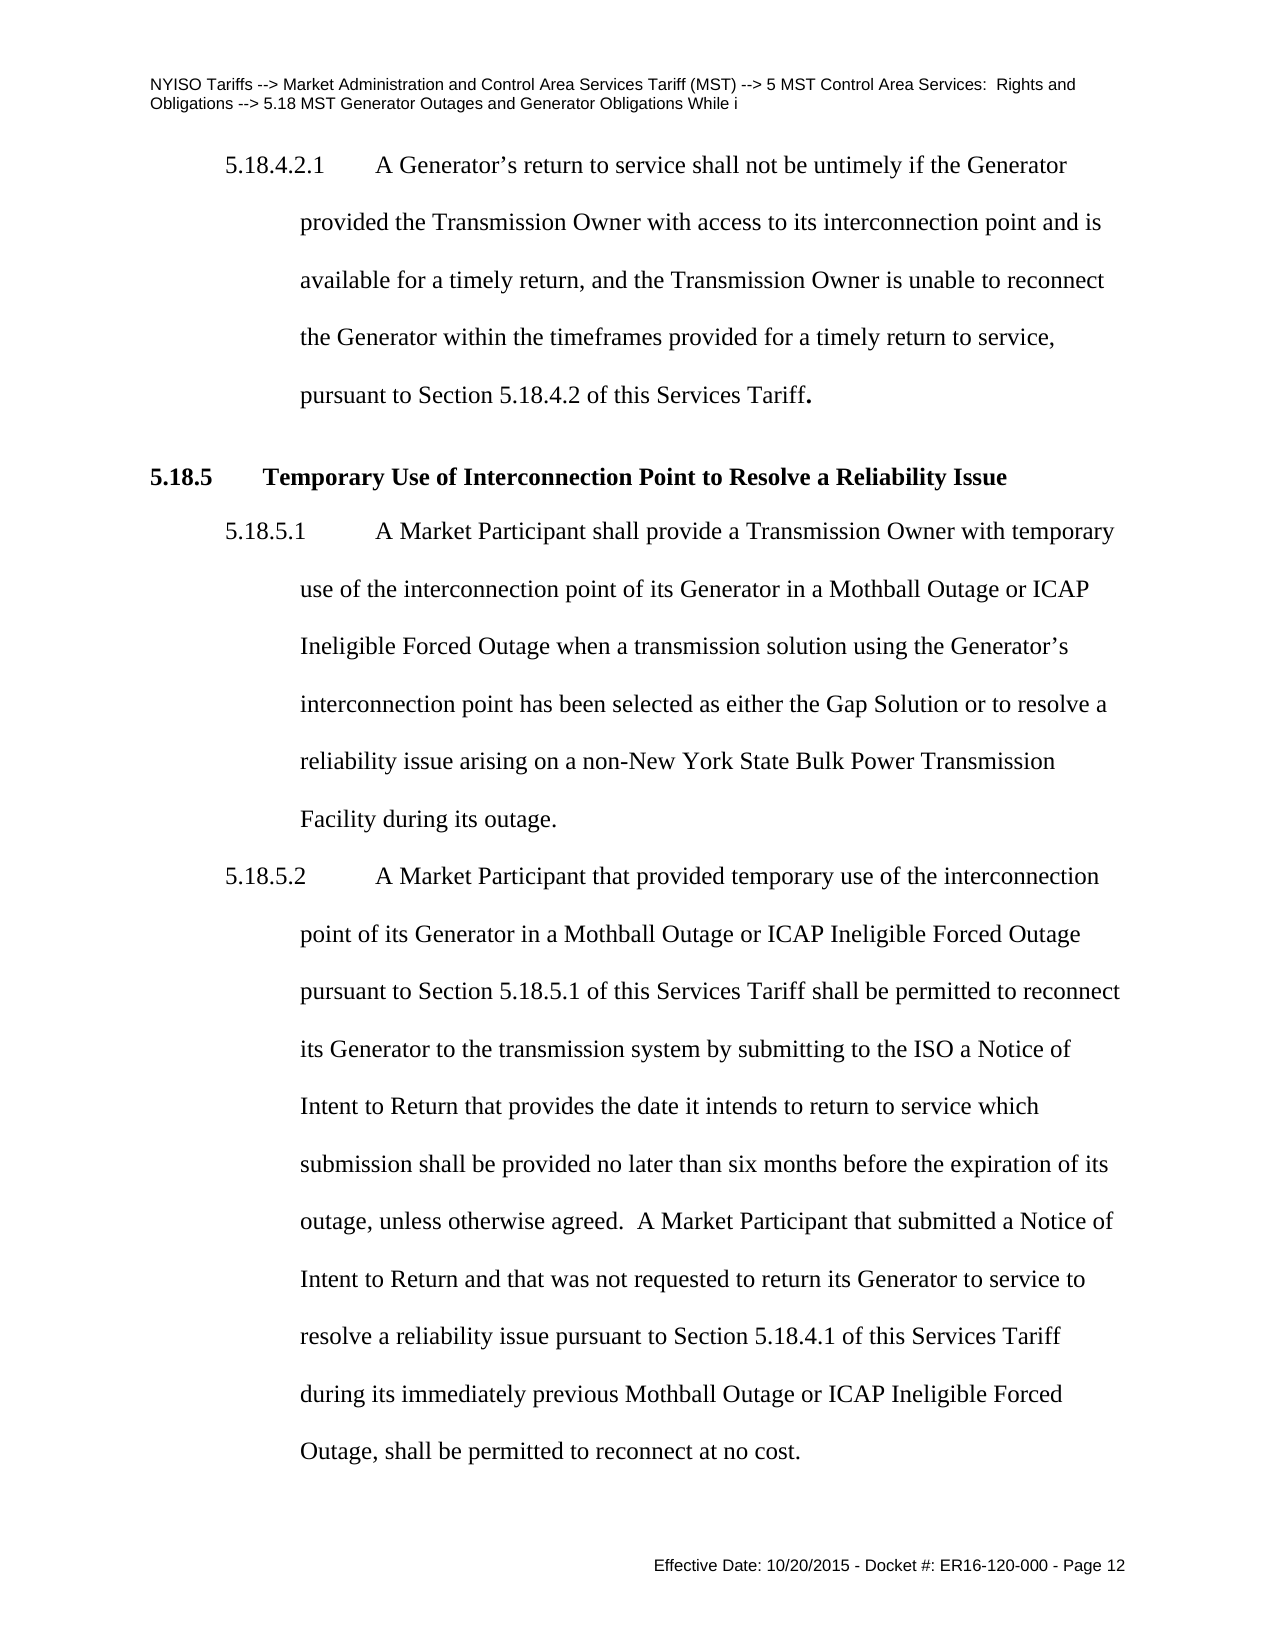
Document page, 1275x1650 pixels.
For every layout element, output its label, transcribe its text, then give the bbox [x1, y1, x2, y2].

text 5.18.5.2 A Market Participant that provided temporary use of the interconnection point of its Generator in a Mothball Outage or ICAP Ineligible Forced Outage pursuant to Section 5.18.5.1 of this Services Tariff shall be permitted to reconnect its Generator to the transmission system by submitting to the ISO a Notice of Intent to Return that provides the date it intends to return to service which submission shall be provided no later than six months before the expiration of its outage, unless otherwise agreed. A Market Participant that submitted a Notice of Intent to Return and that was not requested to return its Generator to service to resolve a reliability issue pursuant to Section 5.18.4.1 of this Services Tariff during its immediately previous Mothball Outage or ICAP Ineligible Forced Outage, shall be permitted to reconnect at no cost. [225, 861, 1125, 1465]
subtitle 5.18.5 Temporary Use of Interconnection Point to Resolve a Reliability Issue [150, 462, 1059, 491]
text 5.18.4.2.1 A Generator’s return to service shall not be untimely if the Generator provided the Transmission Owner with access to its interconnection point and is available for a timely return, and the Transmission Owner is unable to reconnect the Generator within the timeframes provided for a timely return to service, pursuant to Section 5.18.4.2 of this Services Tariff. [225, 150, 1125, 409]
text 5.18.5.1 A Market Participant shall provide a Transmission Owner with temporary use of the interconnection point of its Generator in a Mothball Outage or ICAP Ineligible Forced Outage when a transmission solution using the Generator’s interconnection point has been selected as either the Gap Solution or to resolve a reliability issue arising on a non-New York State Bulk Power Transmission Facility during its outage. [225, 516, 1125, 832]
